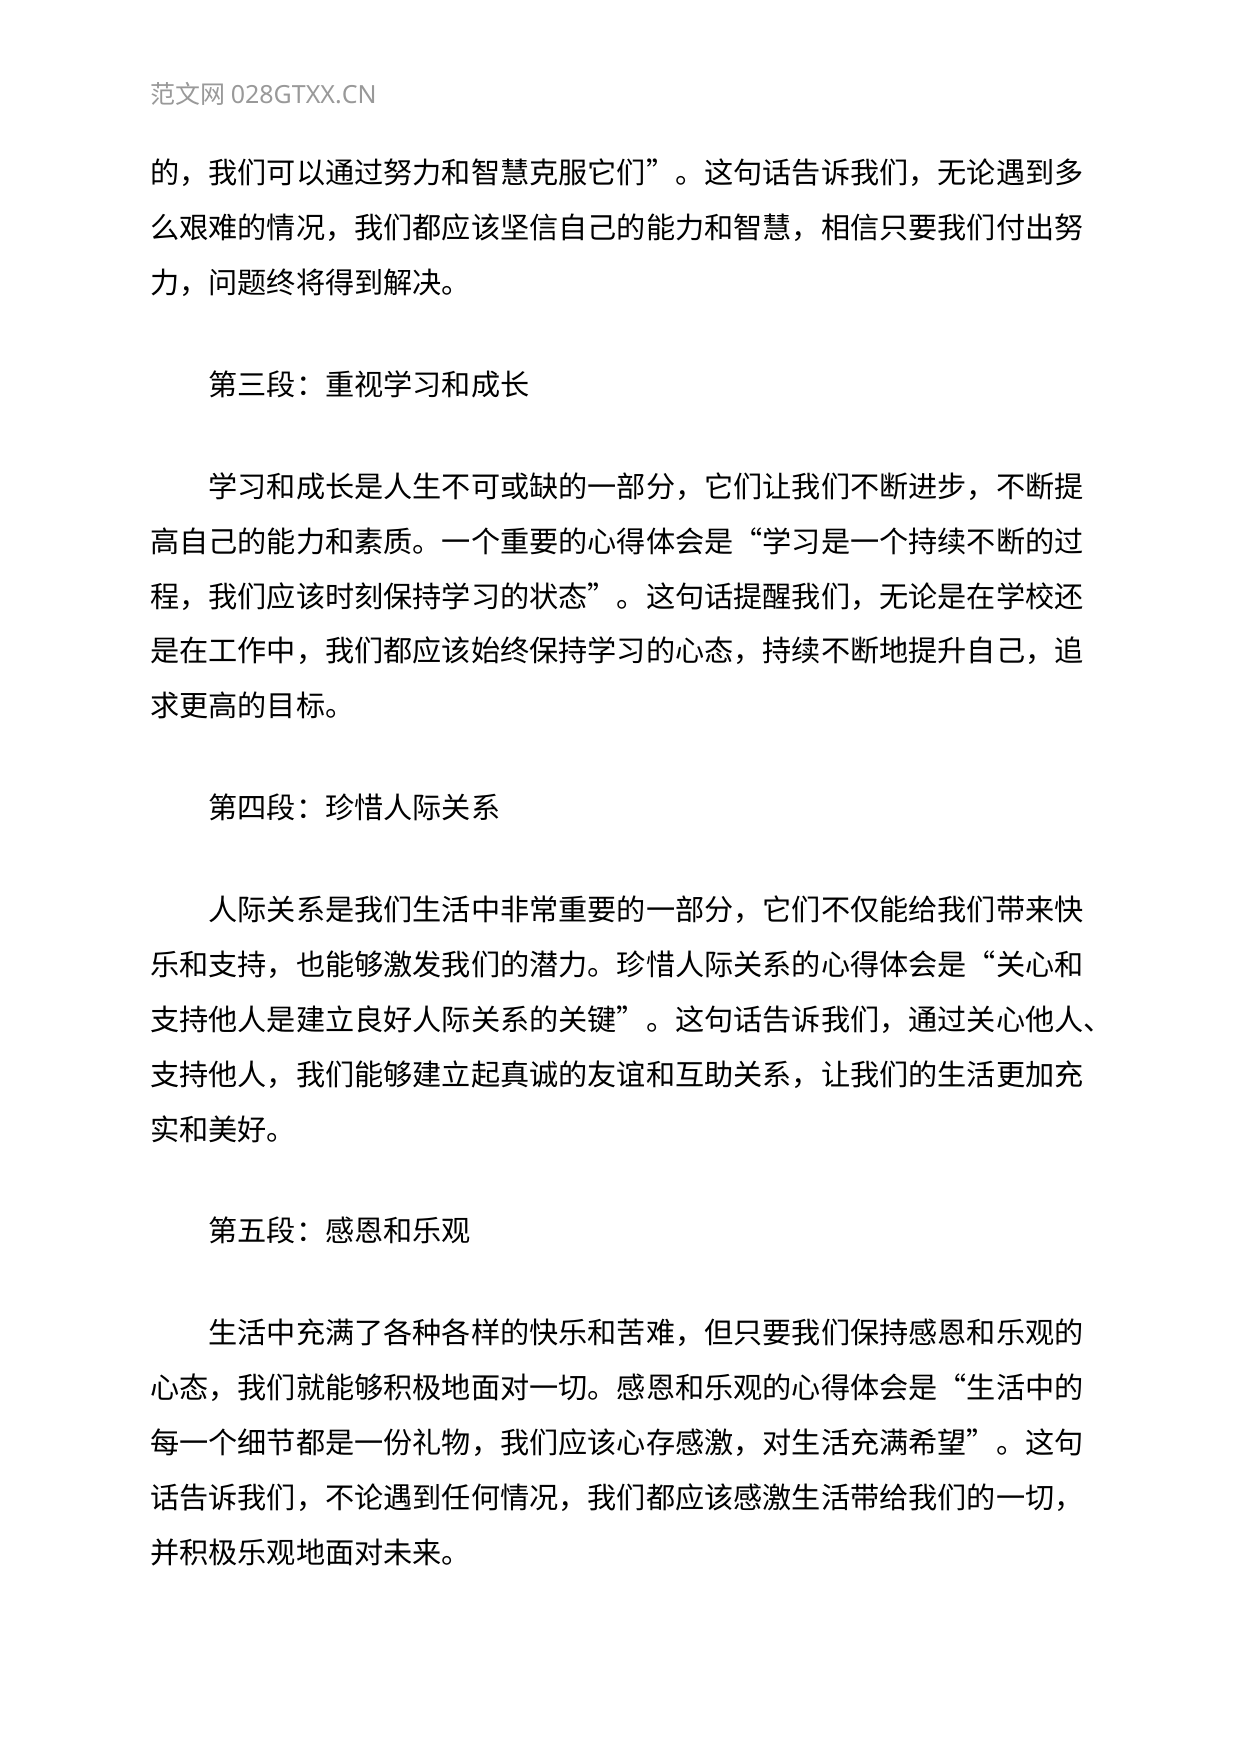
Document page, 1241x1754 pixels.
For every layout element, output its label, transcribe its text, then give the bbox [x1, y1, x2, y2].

text 第三段：重视学习和成长 [150, 362, 1090, 404]
text 生活中充满了各种各样的快乐和苦难，但只要我们保持感恩和乐观的心态，我们就能够积极地面对一切。感恩和乐观的心得体会是“生活中的每一个细节都是一份礼物，我们应该心存感激，对生活充满希望”。这句话告诉我们，不论遇到任何情况，我们都应该感激生活带给我们的一切，并积极乐观地面对未来。 [150, 1309, 1090, 1571]
text 第四段：珍惜人际关系 [150, 785, 1090, 827]
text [150, 150, 1090, 302]
text 第五段：感恩和乐观 [150, 1208, 1090, 1250]
text 学习和成长是人生不可或缺的一部分，它们让我们不断进步，不断提高自己的能力和素质。一个重要的心得体会是“学习是一个持续不断的过程，我们应该时刻保持学习的状态”。这句话提醒我们，无论是在学校还是在工作中，我们都应该始终保持学习的心态，持续不断地提升自己，追求更高的目标。 [150, 463, 1090, 725]
text 人际关系是我们生活中非常重要的一部分，它们不仅能给我们带来快乐和支持，也能够激发我们的潜力。珍惜人际关系的心得体会是“关心和支持他人是建立良好人际关系的关键”。这句话告诉我们，通过关心他人、支持他人，我们能够建立起真诚的友谊和互助关系，让我们的生活更加充实和美好。 [150, 886, 1090, 1148]
